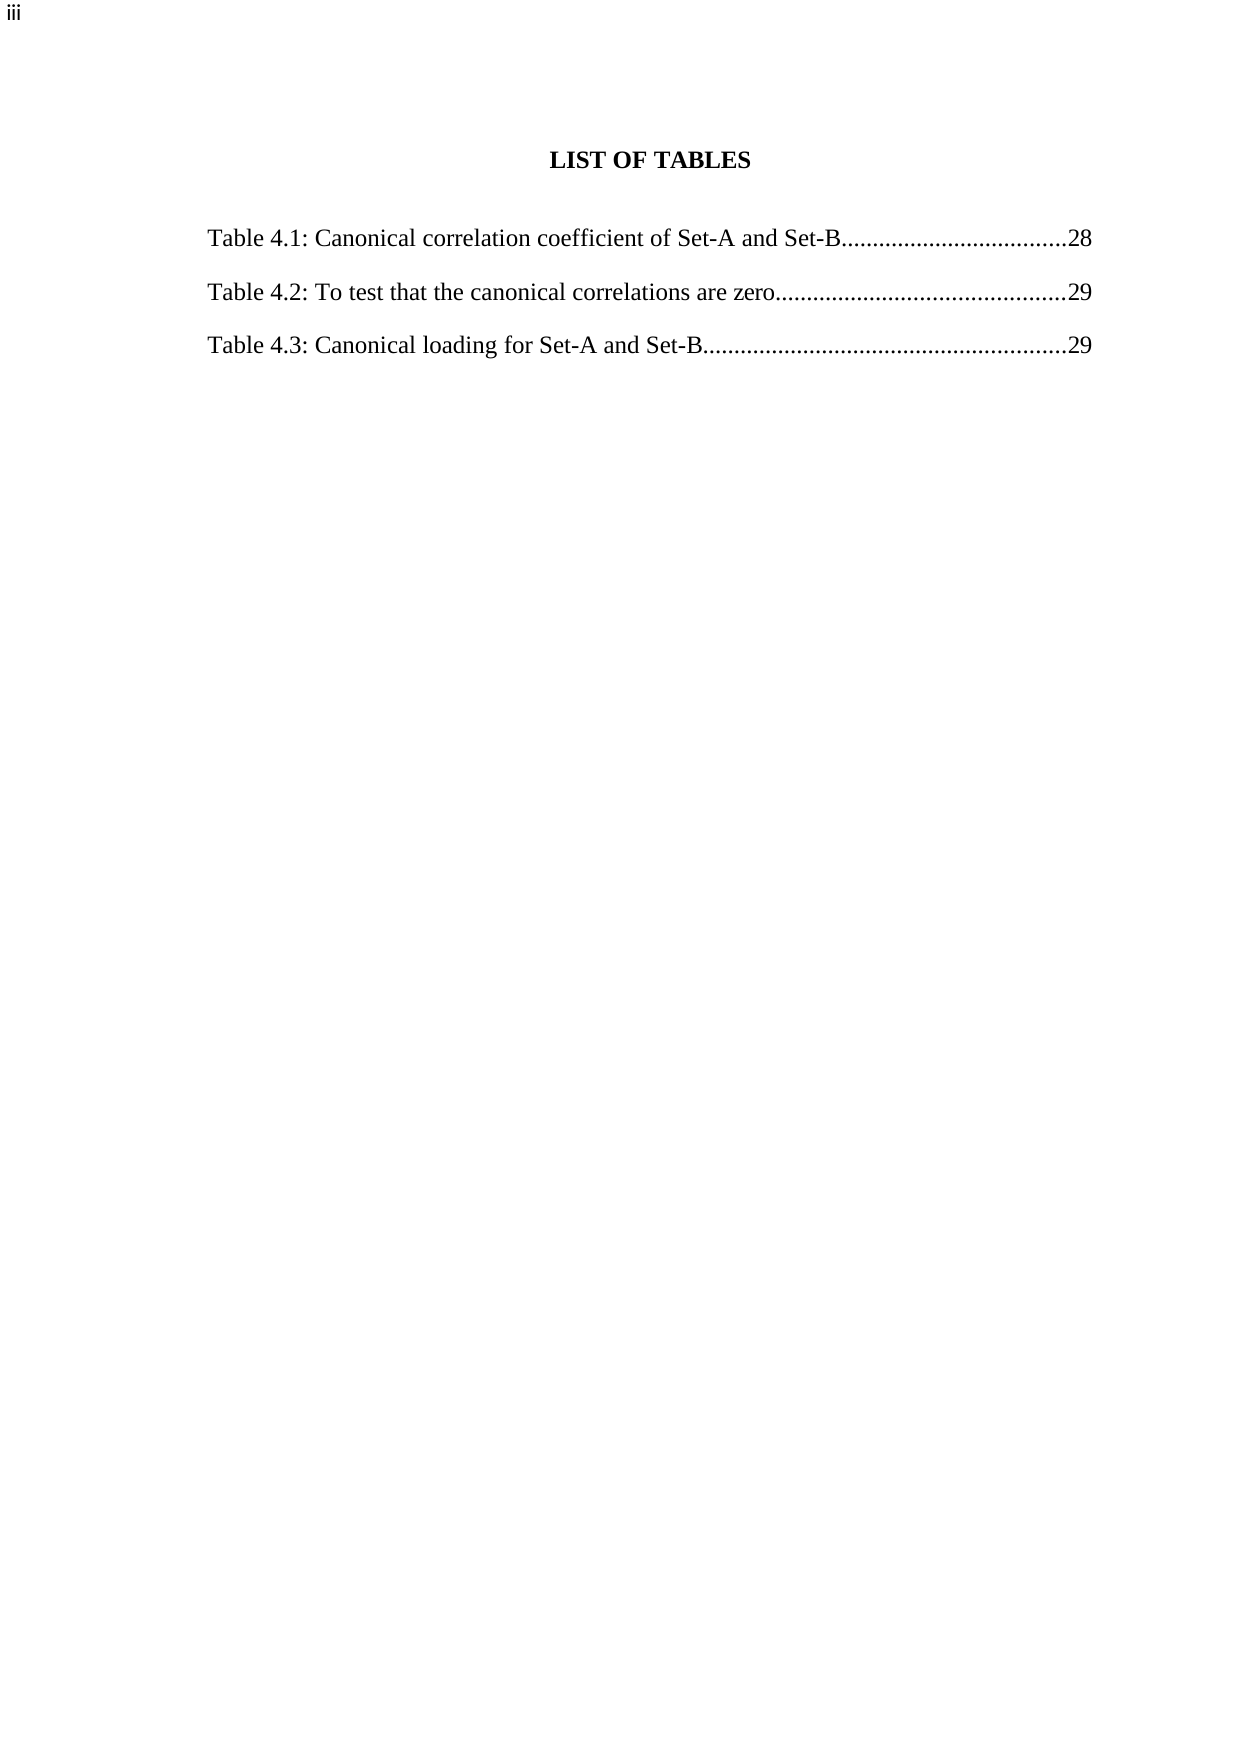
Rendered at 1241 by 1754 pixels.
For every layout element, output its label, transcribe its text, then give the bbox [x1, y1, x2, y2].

text Table 4.1: Canonical correlation coefficient of Set-A and Set-B 28 [207, 223, 1151, 252]
subtitle LIST OF TABLES [341, 146, 960, 174]
text Table 4.3: Canonical loading for Set-A and Set-B 29 [207, 331, 1151, 359]
text Table 4.2: To test that the canonical correlations are zero 29 [207, 277, 1151, 306]
